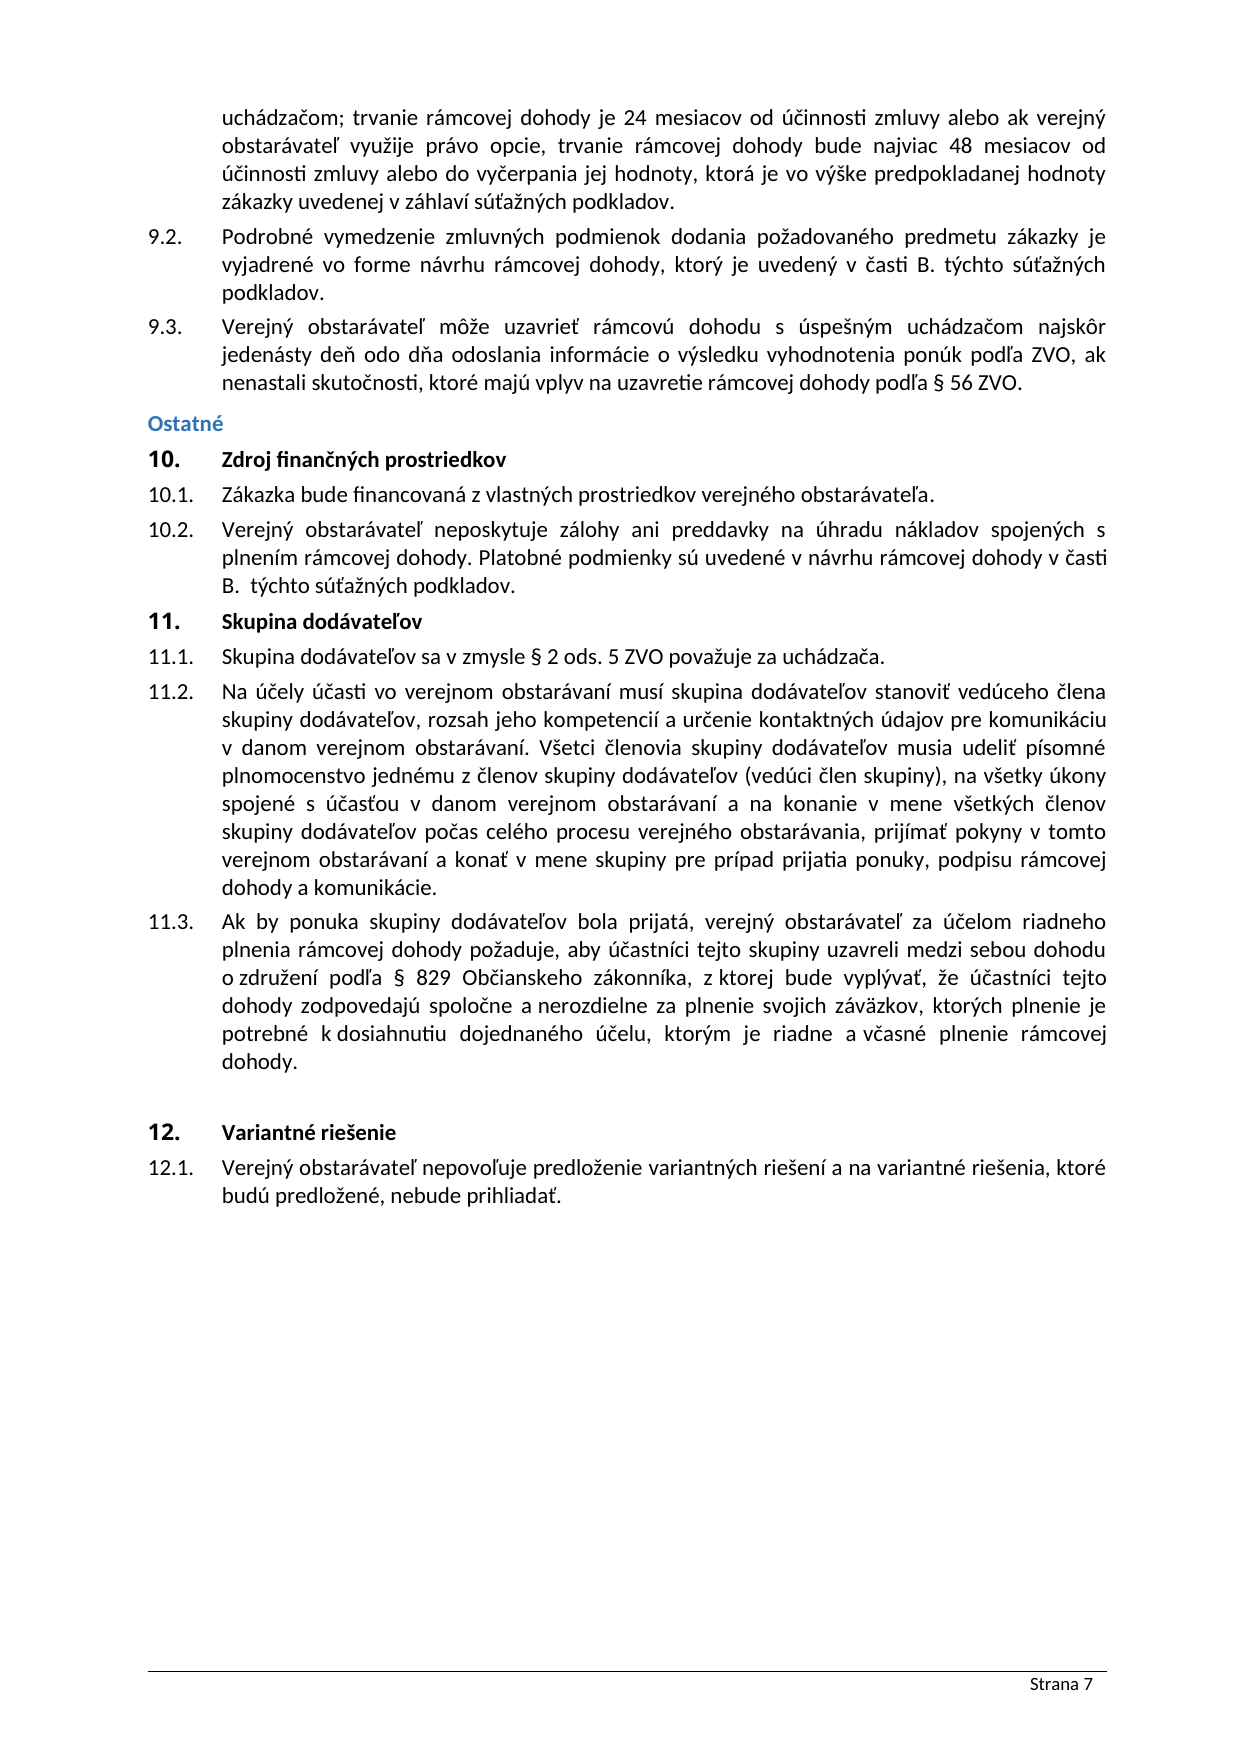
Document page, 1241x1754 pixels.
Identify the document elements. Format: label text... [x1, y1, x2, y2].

list Skupina dodávateľov sa v zmysle § 2 ods. 5 ZVO považuje za uchádzača. [148, 642, 1107, 671]
list Verejný obstarávateľ neposkytuje zálohy ani preddavky na úhradu nákladov spojených s plnením rámcovej dohody. Platobné podmienky sú uvedené v návrhu rámcovej dohody v časti B. týchto súťažných podkladov. [148, 515, 1107, 599]
list Verejný obstarávateľ nepovoľuje predloženie variantných riešení a na variantné riešenia, ktoré budú predložené, nebude prihliadať. [148, 1153, 1107, 1209]
subtitle Ostatné [148, 409, 1107, 437]
list Ak by ponuka skupiny dodávateľov bola prijatá, verejný obstarávateľ za účelom riadneho plnenia rámcovej dohody požaduje, aby účastníci tejto skupiny uzavreli medzi sebou dohodu o združení podľa § 829 Občianskeho zákonníka, z ktorej bude vyplývať, že účastníci tejto dohody zodpovedajú spoločne a nerozdielne za plnenie svojich záväzkov, ktorých plnenie je potrebné k dosiahnutiu dojednaného účelu, ktorým je riadne a včasné plnenie rámcovej dohody. [148, 907, 1107, 1075]
list Zdroj finančných prostriedkov [148, 443, 1107, 474]
list Zákazka bude financovaná z vlastných prostriedkov verejného obstarávateľa. [148, 480, 1107, 508]
list Skupina dodávateľov [148, 605, 1107, 636]
list Variantné riešenie [148, 1116, 1107, 1147]
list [148, 103, 1107, 216]
list Verejný obstarávateľ môže uzavrieť rámcovú dohodu s úspešným uchádzačom najskôr jedenásty deň odo dňa odoslania informácie o výsledku vyhodnotenia ponúk podľa ZVO, ak nenastali skutočnosti, ktoré majú vplyv na uzavretie rámcovej dohody podľa § 56 ZVO. [148, 312, 1107, 396]
list Podrobné vymedzenie zmluvných podmienok dodania požadovaného predmetu zákazky je vyjadrené vo forme návrhu rámcovej dohody, ktorý je uvedený v časti B. týchto súťažných podkladov. [148, 222, 1107, 306]
list Na účely účasti vo verejnom obstarávaní musí skupina dodávateľov stanoviť vedúceho člena skupiny dodávateľov, rozsah jeho kompetencií a určenie kontaktných údajov pre komunikáciu v danom verejnom obstarávaní. Všetci členovia skupiny dodávateľov musia udeliť písomné plnomocenstvo jednému z členov skupiny dodávateľov (vedúci člen skupiny), na všetky úkony spojené s účasťou v danom verejnom obstarávaní a na konanie v mene všetkých členov skupiny dodávateľov počas celého procesu verejného obstarávania, prijímať pokyny v tomto verejnom obstarávaní a konať v mene skupiny pre prípad prijatia ponuky, podpisu rámcovej dohody a komunikácie. [148, 677, 1107, 901]
